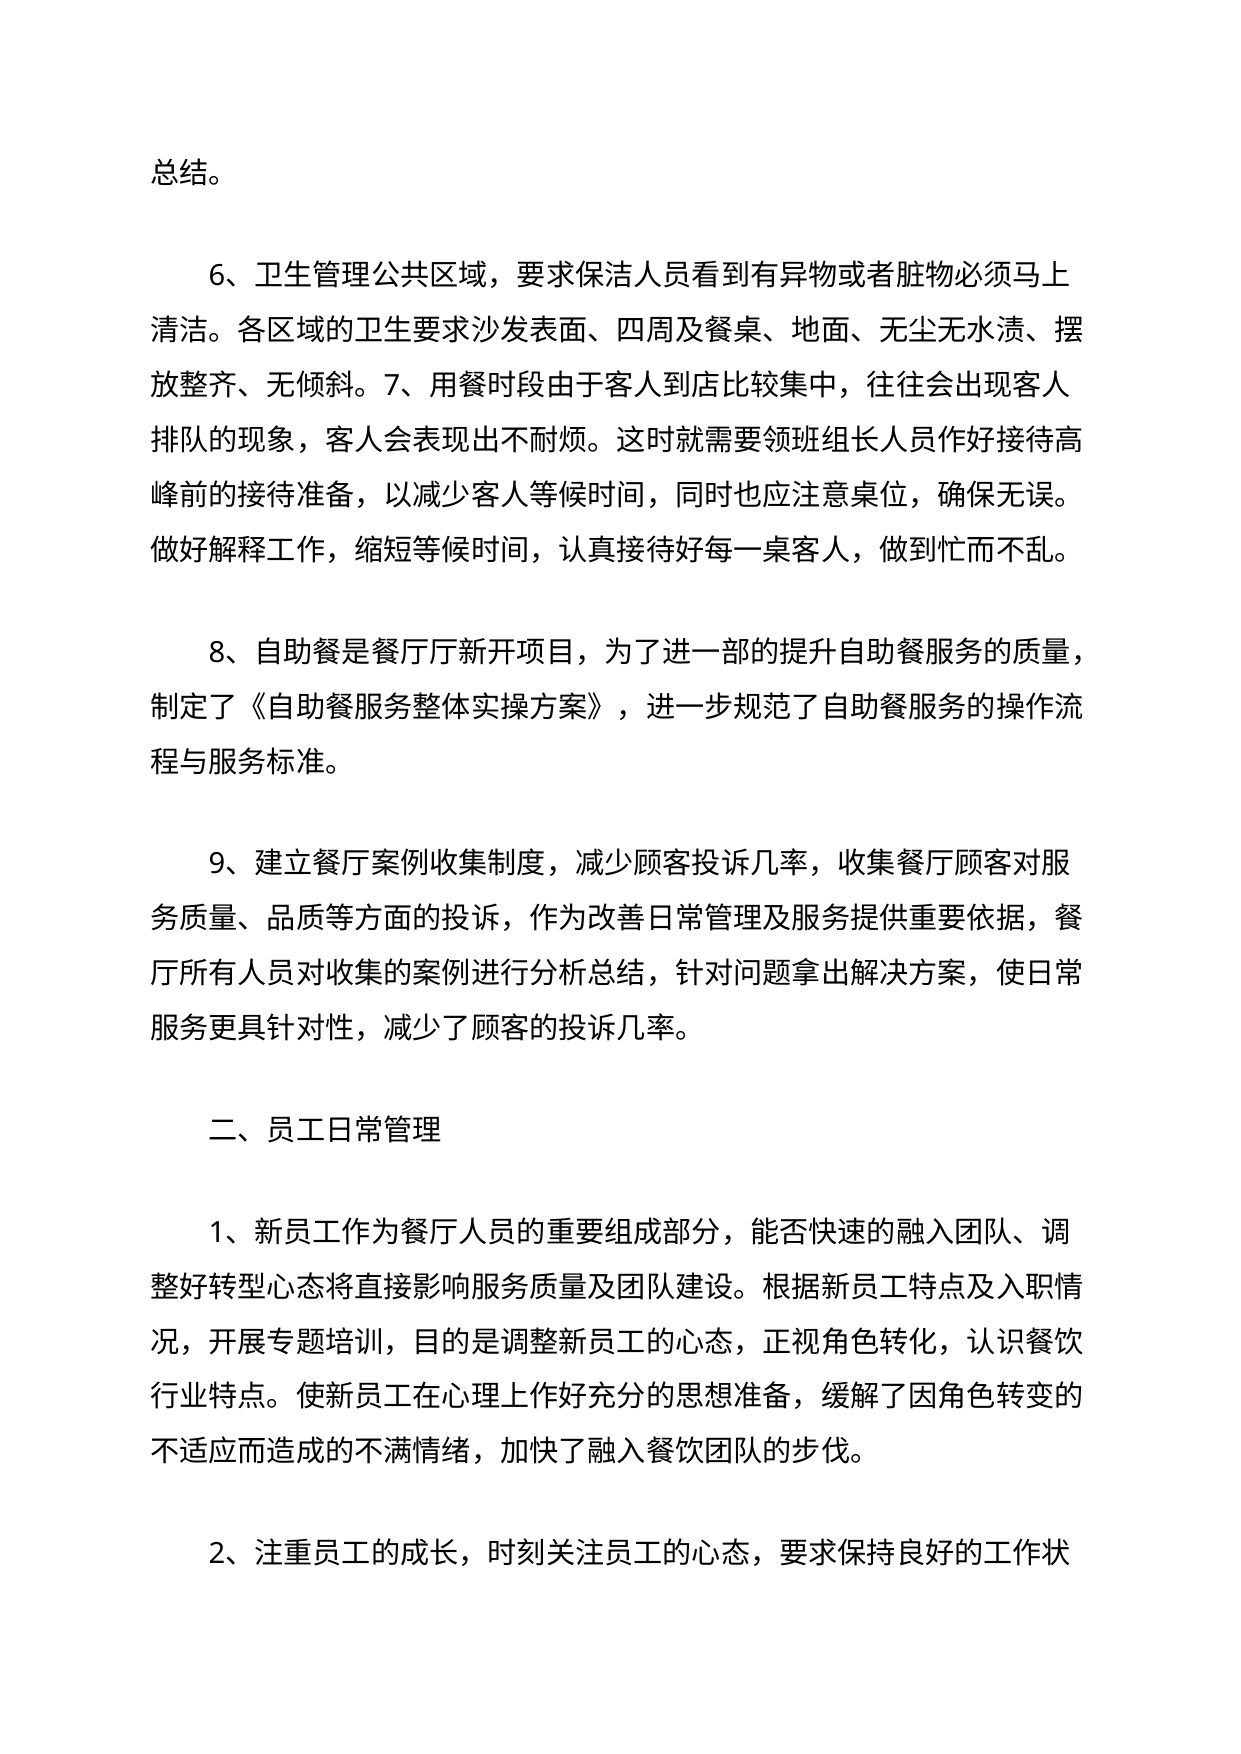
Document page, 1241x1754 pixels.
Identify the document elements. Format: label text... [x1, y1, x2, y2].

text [150, 1530, 1090, 1572]
text 6、卫生管理公共区域，要求保洁人员看到有异物或者脏物必须马上清洁。各区域的卫生要求沙发表面、四周及餐桌、地面、无尘无水渍、摆放整齐、无倾斜。7、用餐时段由于客人到店比较集中，往往会出现客人排队的现象，客人会表现出不耐烦。这时就需要领班组长人员作好接待高峰前的接待准备，以减少客人等候时间，同时也应注意桌位，确保无误。做好解释工作，缩短等候时间，认真接待好每一桌客人，做到忙而不乱。 [150, 252, 1090, 569]
text 二、员工日常管理 [150, 1106, 1090, 1149]
text 9、建立餐厅案例收集制度，减少顾客投诉几率，收集餐厅顾客对服务质量、品质等方面的投诉，作为改善日常管理及服务提供重要依据，餐厅所有人员对收集的案例进行分析总结，针对问题拿出解决方案，使日常服务更具针对性，减少了顾客的投诉几率。 [150, 840, 1090, 1047]
text 8、自助餐是餐厅厅新开项目，为了进一部的提升自助餐服务的质量，制定了《自助餐服务整体实操方案》，进一步规范了自助餐服务的操作流程与服务标准。 [150, 628, 1090, 780]
text 1、新员工作为餐厅人员的重要组成部分，能否快速的融入团队、调整好转型心态将直接影响服务质量及团队建设。根据新员工特点及入职情况，开展专题培训，目的是调整新员工的心态，正视角色转化，认识餐饮行业特点。使新员工在心理上作好充分的思想准备，缓解了因角色转变的不适应而造成的不满情绪，加快了融入餐饮团队的步伐。 [150, 1208, 1090, 1470]
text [150, 150, 1090, 192]
